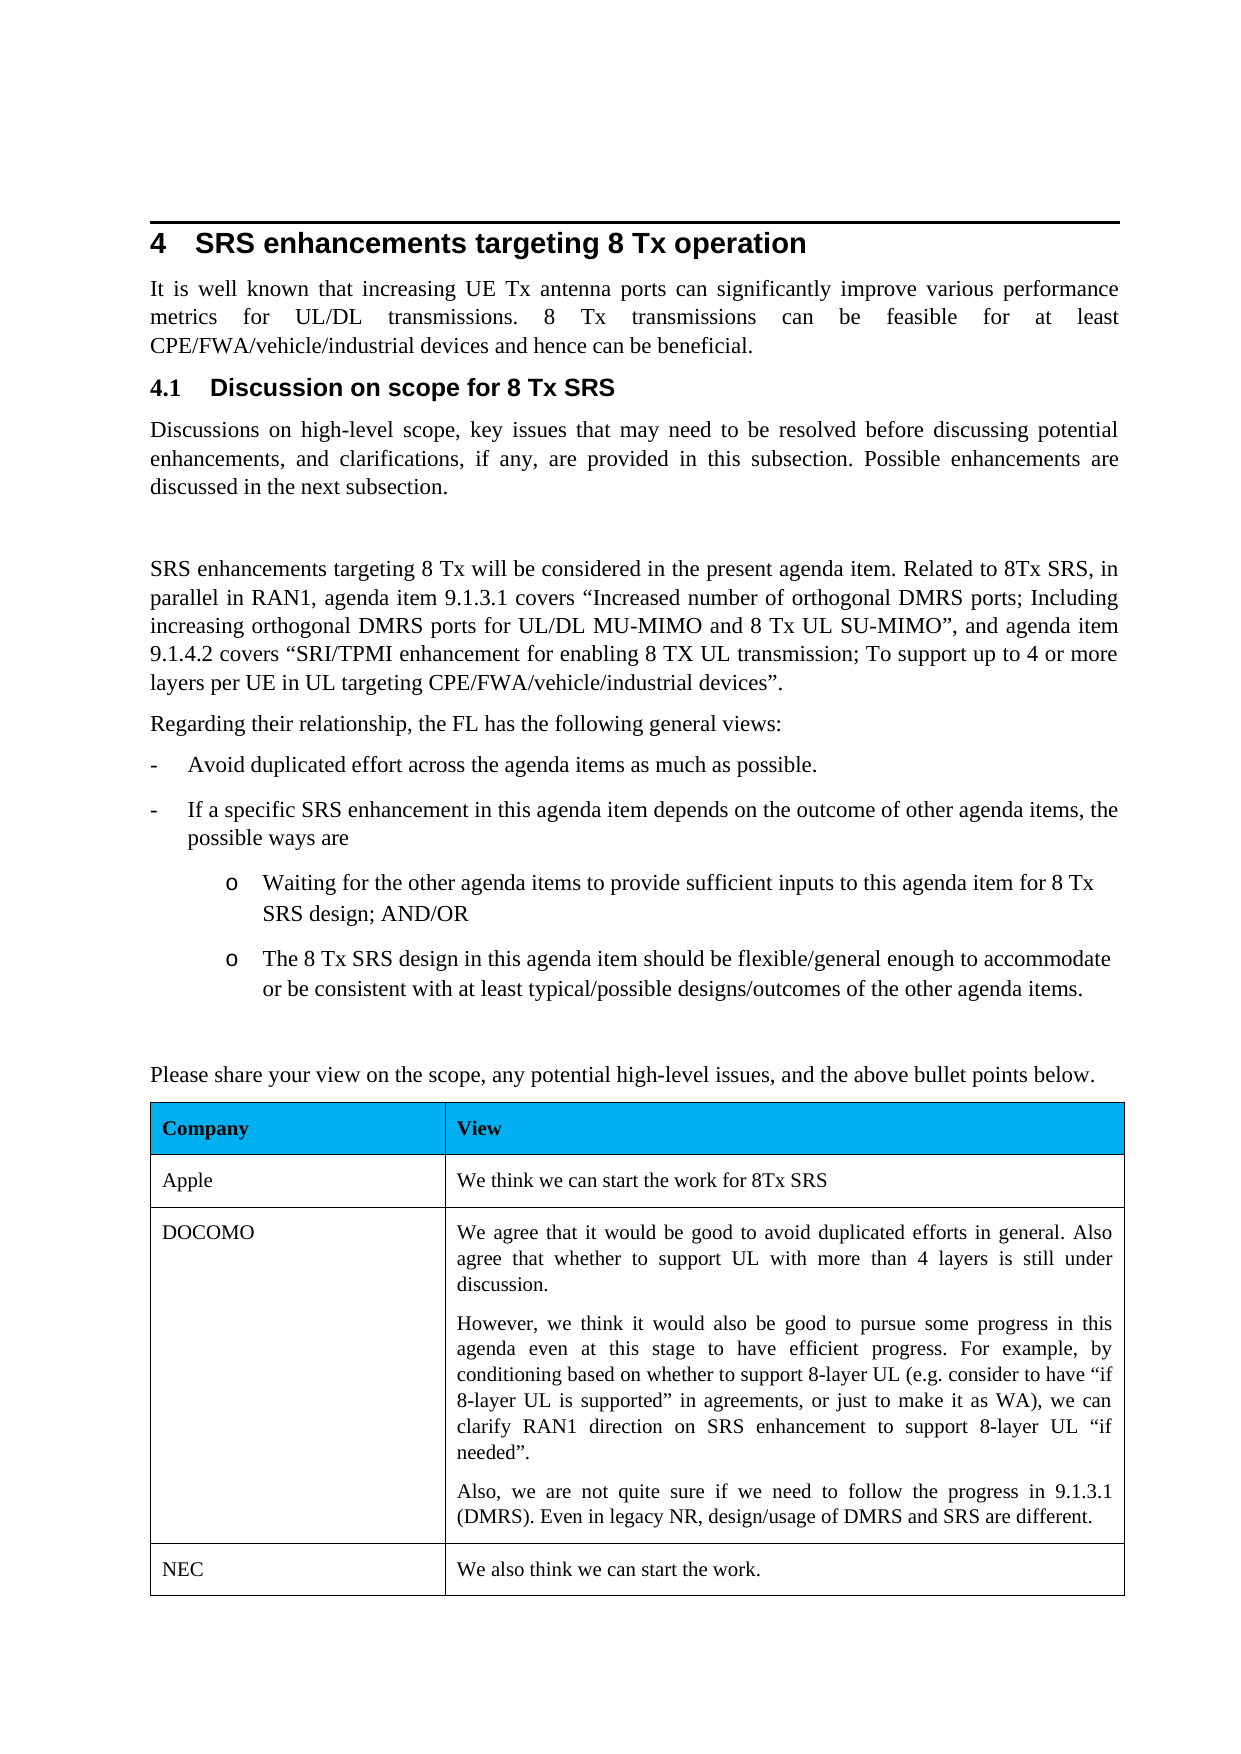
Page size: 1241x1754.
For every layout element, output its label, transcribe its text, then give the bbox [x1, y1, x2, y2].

table_cell Apple [151, 1155, 445, 1207]
table_cell We also think we can start the work. [446, 1544, 1124, 1595]
table_cell NEC [151, 1544, 445, 1595]
table_cell We agree that it would be good to avoid duplicated efforts in general. Also agree that whether to support UL with more than 4 layers is still under discussion. However, we think it would also be good to pursue some progress in this agenda even at this stage to have efficient progress. For example, by conditioning based on whether to support 8-layer UL (e.g. consider to have “if 8-layer UL is supported” in agreements, or just to make it as WA), we can clarify RAN1 direction on SRS enhancement to support 8-layer UL “if needed”. Also, we are not quite sure if we need to follow the progress in 9.1.3.1 (DMRS). Even in legacy NR, design/usage of DMRS and SRS are different. [446, 1208, 1124, 1543]
table_cell We think we can start the work for 8Tx SRS [446, 1155, 1124, 1207]
table_header View [446, 1103, 1124, 1154]
list The 8 Tx SRS design in this agenda item should be flexible/general enough to accommodate or be consistent with at least typical/possible designs/outcomes of the other agenda items. [225, 945, 1120, 1002]
text Discussions on high-level scope, key issues that may need to be resolved before discussing potential enhancements, and clarifications, if any, are provided in this subsection. Possible enhancements are discussed in the next subsection. [150, 416, 1120, 500]
list Avoid duplicated effort across the agenda items as much as possible. [150, 751, 1120, 777]
subtitle Discussion on scope for 8 Tx SRS [150, 373, 1120, 402]
list If a specific SRS enhancement in this agenda item depends on the outcome of other agenda items, the possible ways are [150, 796, 1120, 851]
text SRS enhancements targeting 8 Tx will be considered in the present agenda item. Related to 8Tx SRS, in parallel in RAN1, agenda item 9.1.3.1 covers “Increased number of orthogonal DMRS ports; Including increasing orthogonal DMRS ports for UL/DL MU-MIMO and 8 Tx UL SU-MIMO”, and agenda item 9.1.4.2 covers “SRI/TPMI enhancement for enabling 8 TX UL transmission; To support up to 4 or more layers per UE in UL targeting CPE/FWA/vehicle/industrial devices”. [150, 555, 1120, 695]
table_cell DOCOMO [151, 1208, 445, 1543]
table_header Company [151, 1103, 445, 1154]
text Please share your view on the scope, any potential high-level issues, and the above bullet points below. [150, 1061, 1120, 1088]
list Waiting for the other agenda items to provide sufficient inputs to this agenda item for 8 Tx SRS design; AND/OR [225, 869, 1120, 926]
text It is well known that increasing UE Tx antenna ports can significantly improve various performance metrics for UL/DL transmissions. 8 Tx transmissions can be feasible for at least CPE/FWA/vehicle/industrial devices and hence can be beneficial. [150, 275, 1120, 358]
text Regarding their relationship, the FL has the following general views: [150, 710, 1120, 736]
subtitle SRS enhancements targeting 8 Tx operation [150, 224, 1120, 260]
